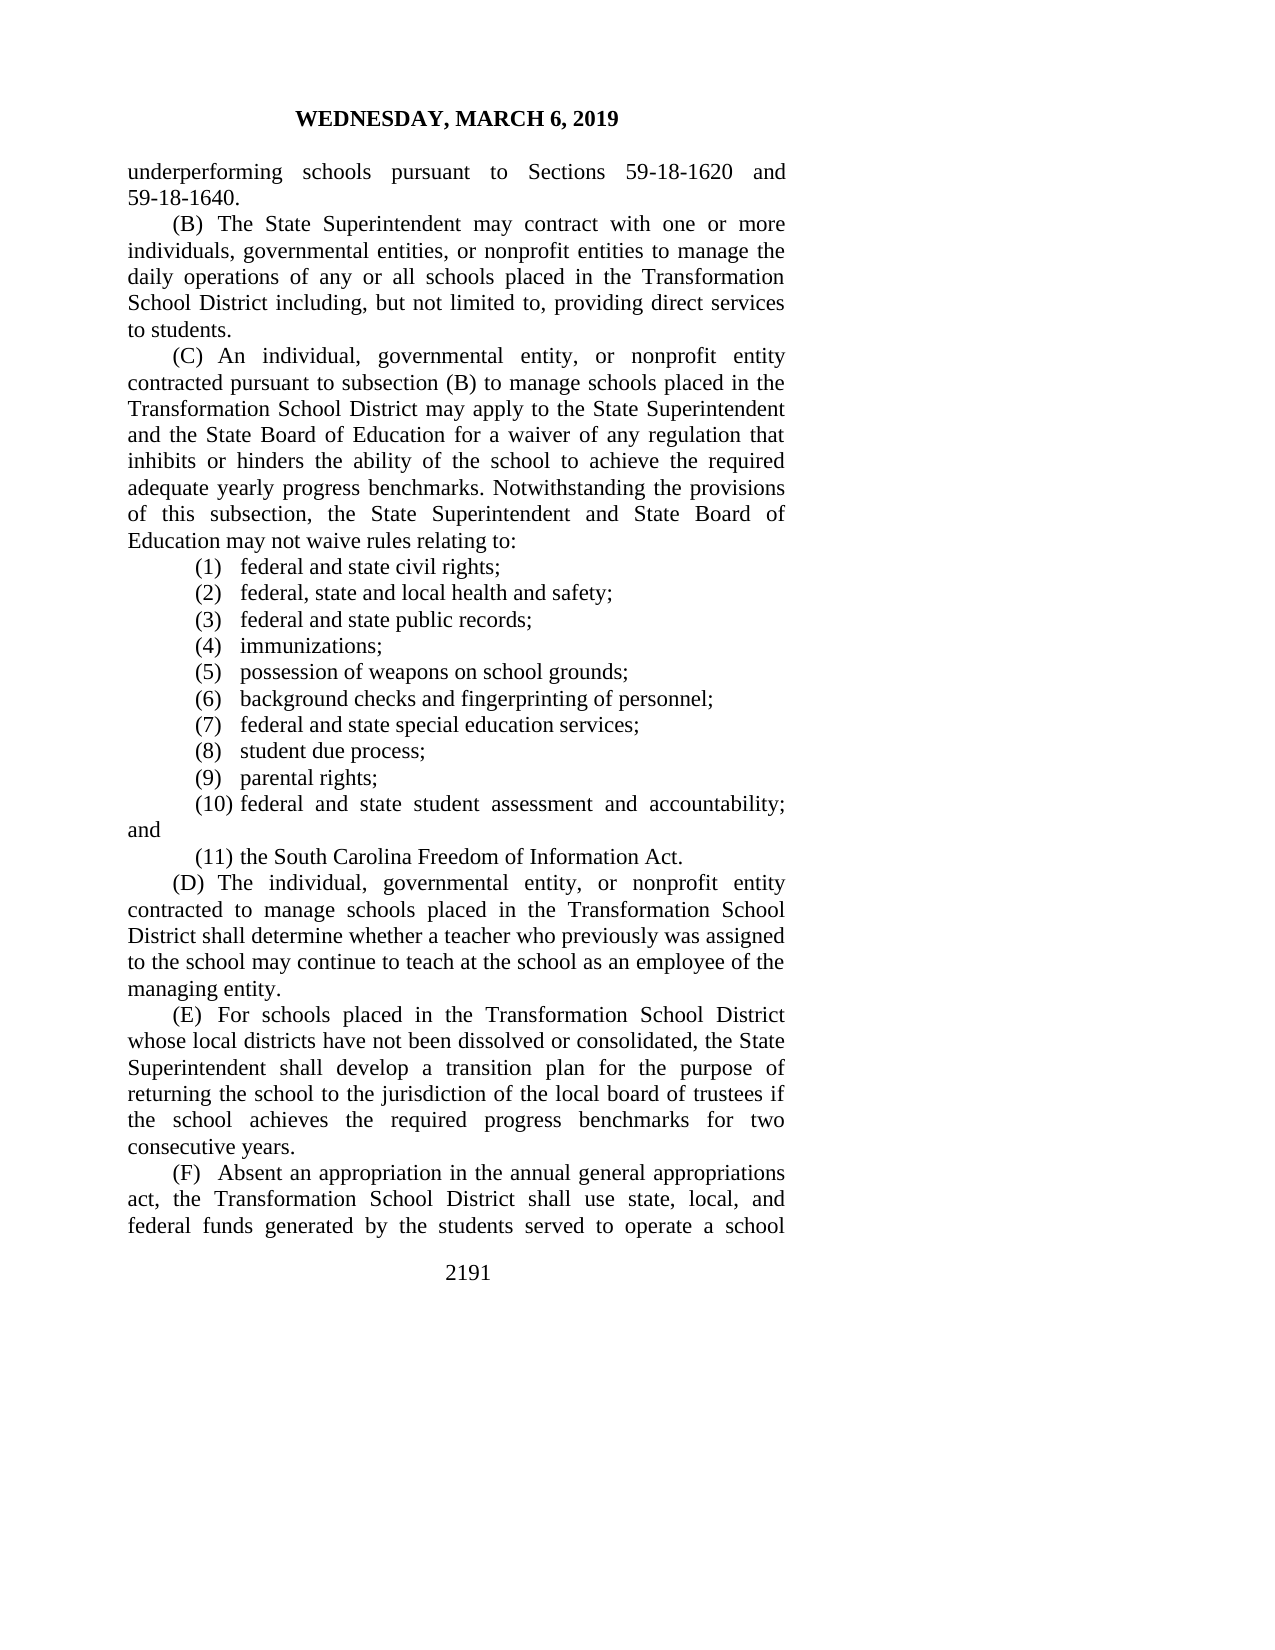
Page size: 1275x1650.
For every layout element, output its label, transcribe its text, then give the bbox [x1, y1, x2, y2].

text (1) federal and state civil rights; [127, 553, 786, 579]
text (7) federal and state special education services; [127, 711, 786, 737]
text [127, 1159, 786, 1238]
text (D) The individual, governmental entity, or nonprofit entity contracted to manage schools placed in the Transformation School District shall determine whether a teacher who previously was assigned to the school may continue to teach at the school as an employee of the managing entity. [127, 869, 786, 1001]
text (10) federal and state student assessment and accountability; and [127, 790, 786, 843]
text (9) parental rights; [127, 764, 786, 790]
text (5) possession of weapons on school grounds; [127, 658, 786, 685]
text (4) immunizations; [127, 632, 786, 658]
text (2) federal, state and local health and safety; [127, 579, 786, 606]
text (8) student due process; [127, 737, 786, 764]
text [127, 158, 786, 210]
text (B) The State Superintendent may contract with one or more individuals, governmental entities, or nonprofit entities to manage the daily operations of any or all schools placed in the Transformation School District including, but not limited to, providing direct services to students. [127, 210, 786, 342]
text (E) For schools placed in the Transformation School District whose local districts have not been dissolved or consolidated, the State Superintendent shall develop a transition plan for the purpose of returning the school to the jurisdiction of the local board of trustees if the school achieves the required progress benchmarks for two consecutive years. [127, 1001, 786, 1159]
text (3) federal and state public records; [127, 606, 786, 632]
text (6) background checks and fingerprinting of personnel; [127, 685, 786, 711]
text (C) An individual, governmental entity, or nonprofit entity contracted pursuant to subsection (B) to manage schools placed in the Transformation School District may apply to the State Superintendent and the State Board of Education for a waiver of any regulation that inhibits or hinders the ability of the school to achieve the required adequate yearly progress benchmarks. Notwithstanding the provisions of this subsection, the State Superintendent and State Board of Education may not waive rules relating to: [127, 342, 786, 553]
text (11) the South Carolina Freedom of Information Act. [127, 843, 786, 869]
